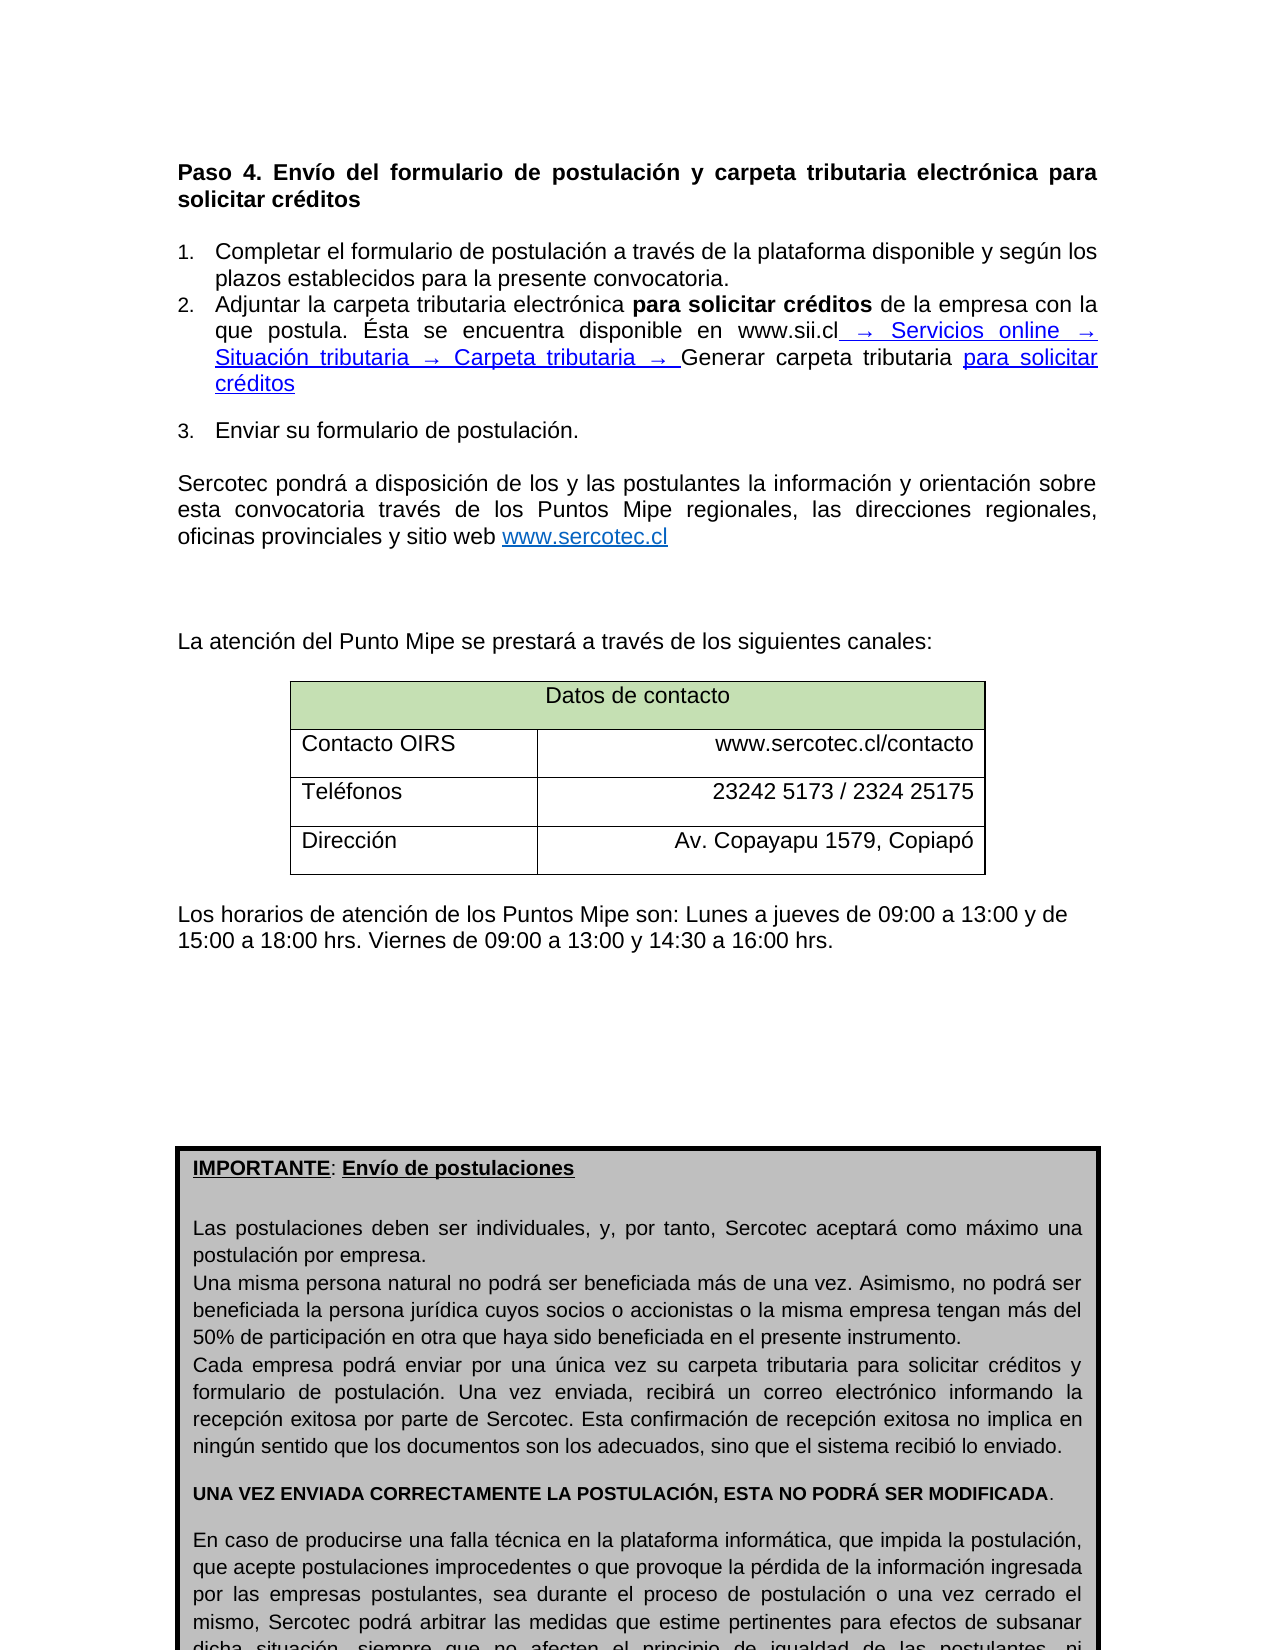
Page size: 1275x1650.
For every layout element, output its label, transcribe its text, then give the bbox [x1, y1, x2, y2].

list Completar el formulario de postulación a través de la plataforma disponible y según los plazos establecidos para la presente convocatoria. [177, 238, 1098, 291]
text Sercotec pondrá a disposición de los y las postulantes la información y orientación sobre esta convocatoria través de los Puntos Mipe regionales, las direcciones regionales, oficinas provinciales y sitio web www.sercotec.cl [177, 470, 1098, 549]
table_header Datos de contacto [291, 682, 984, 729]
list Enviar su formulario de postulación. [177, 417, 1098, 444]
table_cell Dirección [291, 827, 537, 874]
table_cell Teléfonos [291, 778, 537, 826]
list Adjuntar la carpeta tributaria electrónica para solicitar créditos de la empresa con la que postula. Ésta se encuentra disponible en www.sii.cl → Servicios online → Situación tributaria → Carpeta tributaria → Generar carpeta tributaria para solicitar créditos [177, 291, 1098, 396]
text La atención del Punto Mipe se prestará a través de los siguientes canales: [177, 628, 1098, 654]
table_cell 23242 5173 / 2324 25175 [538, 778, 984, 826]
text Los horarios de atención de los Puntos Mipe son: Lunes a jueves de 09:00 a 13:00 y de 15:00 a 18:00 hrs. Viernes de 09:00 a 13:00 y 14:30 a 16:00 hrs. [177, 901, 1098, 954]
text Paso 4. Envío del formulario de postulación y carpeta tributaria electrónica para solicitar créditos [177, 159, 1098, 212]
table_cell www.sercotec.cl/contacto [538, 730, 984, 777]
table_cell Av. Copayapu 1579, Copiapó [538, 827, 984, 874]
table_cell Contacto OIRS [291, 730, 537, 777]
